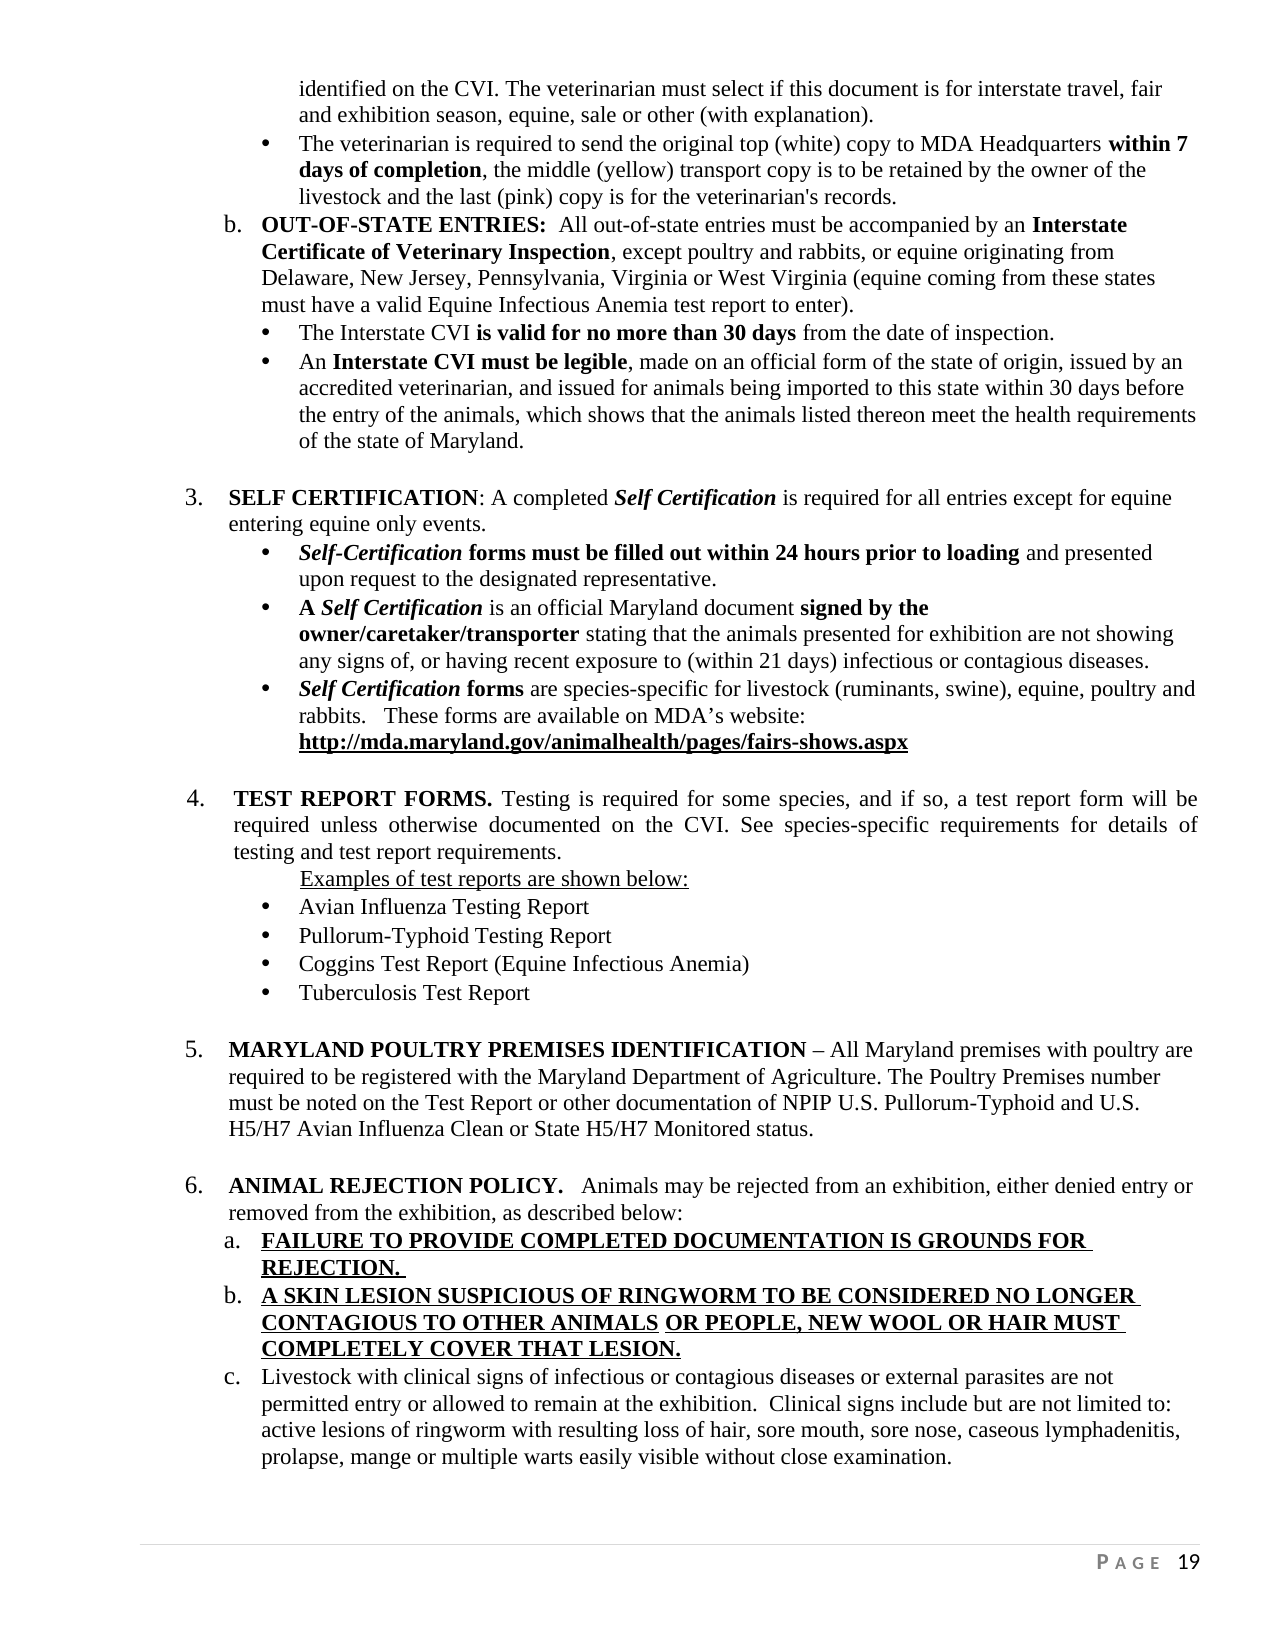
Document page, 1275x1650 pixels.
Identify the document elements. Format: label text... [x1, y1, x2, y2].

list ANIMAL REJECTION POLICY. Animals may be rejected from an exhibition, either denied entry or removed from the exhibition, as described below: [184, 1170, 1200, 1225]
list A Self Certification is an official Maryland document signed by the owner/caretaker/transporter stating that the animals presented for exhibition are not showing any signs of, or having recent exposure to (within 21 days) infectious or contagious diseases. [261, 592, 1200, 673]
list The veterinarian is required to send the original top (white) copy to MDA Headquarters within 7 days of completion, the middle (yellow) transport copy is to be retained by the owner of the livestock and the last (pink) copy is for the veterinarian's records. [261, 128, 1200, 209]
list Coggins Test Report (Equine Infectious Anemia) [261, 948, 1200, 977]
list Tuberculosis Test Report [261, 977, 1200, 1006]
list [261, 75, 1200, 128]
list Self-Certification forms must be filled out within 24 hours prior to loading and presented upon request to the designated representative. [261, 537, 1200, 592]
list TEST REPORT FORMS. Testing is required for some species, and if so, a test report form will be required unless otherwise documented on the CVI. See species-specific requirements for details of testing and test report requirements. [186, 783, 1200, 864]
list MARYLAND POULTRY PREMISES IDENTIFICATION – All Maryland premises with poultry are required to be registered with the Maryland Department of Agriculture. The Poultry Premises number must be noted on the Test Report or other documentation of NPIP U.S. Pullorum-Typhoid and U.S. H5/H7 Avian Influenza Clean or State H5/H7 Monitored status. [184, 1034, 1200, 1142]
text Examples of test reports are shown below: [299, 864, 1200, 891]
list A SKIN LESION SUSPICIOUS OF RINGWORM TO BE CONSIDERED NO LONGER CONTAGIOUS TO OTHER ANIMALS OR PEOPLE, NEW WOOL OR HAIR MUST COMPLETELY COVER THAT LESION. [223, 1280, 1200, 1361]
list Self Certification forms are species-specific for livestock (ruminants, swine), equine, poultry and rabbits. These forms are available on MDA’s website: http://mda.maryland.gov/animalhealth/pages/fairs-shows.aspx [261, 673, 1200, 755]
list Pullorum-Typhoid Testing Report [261, 920, 1200, 948]
list FAILURE TO PROVIDE COMPLETED DOCUMENTATION IS GROUNDS FOR REJECTION. [223, 1225, 1200, 1280]
list The Interstate CVI is valid for no more than 30 days from the date of inspection. [261, 317, 1200, 346]
list Avian Influenza Testing Report [261, 891, 1200, 920]
list Livestock with clinical signs of infectious or contagious diseases or external parasites are not permitted entry or allowed to remain at the exhibition. Clinical signs include but are not limited to: active lesions of ringworm with resulting loss of hair, sore mouth, sore nose, caseous lymphadenitis, prolapse, mange or multiple warts easily visible without close examination. [223, 1361, 1200, 1469]
list OUT-OF-STATE ENTRIES: All out-of-state entries must be accompanied by an Interstate Certificate of Veterinary Inspection, except poultry and rabbits, or equine originating from Delaware, New Jersey, Pennsylvania, Virginia or West Virginia (equine coming from these states must have a valid Equine Infectious Anemia test report to enter). [223, 209, 1200, 317]
list An Interstate CVI must be legible, made on an official form of the state of origin, issued by an accredited veterinarian, and issued for animals being imported to this state within 30 days before the entry of the animals, which shows that the animals listed thereon meet the health requirements of the state of Maryland. [261, 346, 1200, 453]
list SELF CERTIFICATION: A completed Self Certification is required for all entries except for equine entering equine only events. [184, 482, 1200, 537]
